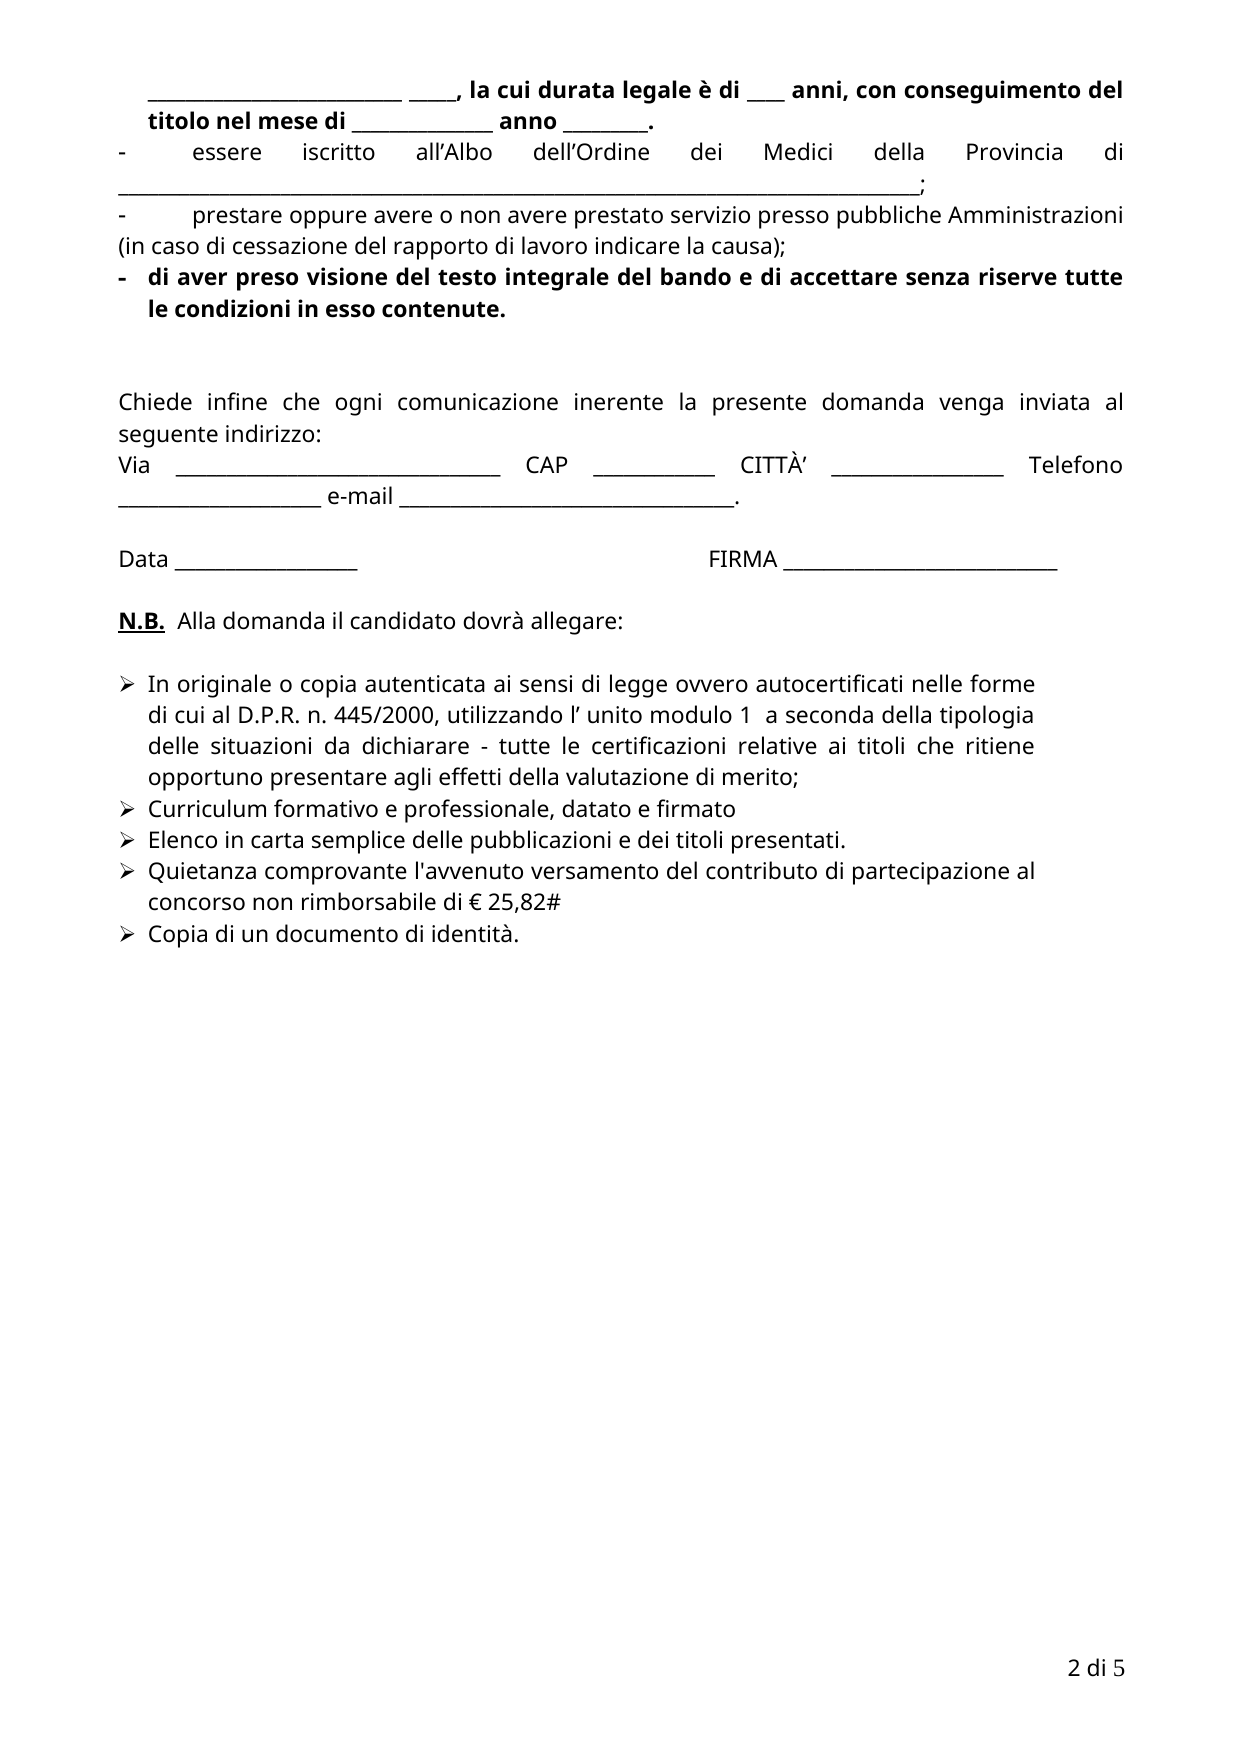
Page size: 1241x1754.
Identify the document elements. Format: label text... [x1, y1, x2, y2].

text N.B. Alla domanda il candidato dovrà allegare: [118, 605, 1125, 636]
list Copia di un documento di identità. [118, 918, 1036, 949]
list Curriculum formativo e professionale, datato e firmato [118, 793, 1036, 824]
list essere iscritto all’Albo dell’Ordine dei Medici della Provincia di _______________________________________________________________________________; [118, 136, 1125, 199]
list di aver preso visione del testo integrale del bando e di accettare senza riserve tutte le condizioni in esso contenute. [118, 261, 1125, 324]
text Chiede infine che ogni comunicazione inerente la presente domanda venga inviata al seguente indirizzo: [118, 386, 1125, 449]
list Quietanza comprovante l'avvenuto versamento del contributo di partecipazione al concorso non rimborsabile di € 25,82# [118, 855, 1036, 918]
text Data __________________ FIRMA ___________________________ [118, 543, 1125, 574]
list In originale o copia autenticata ai sensi di legge ovvero autocertificati nelle forme di cui al D.P.R. n. 445/2000, utilizzando l’ unito modulo 1 a seconda della tipologia delle situazioni da dichiarare - tutte le certificazioni relative ai titoli che ritiene opportuno presentare agli effetti della valutazione di merito; [118, 668, 1036, 793]
text Via ________________________________ CAP ____________ CITTÀ’ _________________ Telefono ____________________ e-mail _________________________________. [118, 449, 1125, 511]
list Elenco in carta semplice delle pubblicazioni e dei titoli presentati. [118, 824, 1036, 855]
list prestare oppure avere o non avere prestato servizio presso pubbliche Amministrazioni (in caso di cessazione del rapporto di lavoro indicare la causa); [118, 199, 1125, 261]
